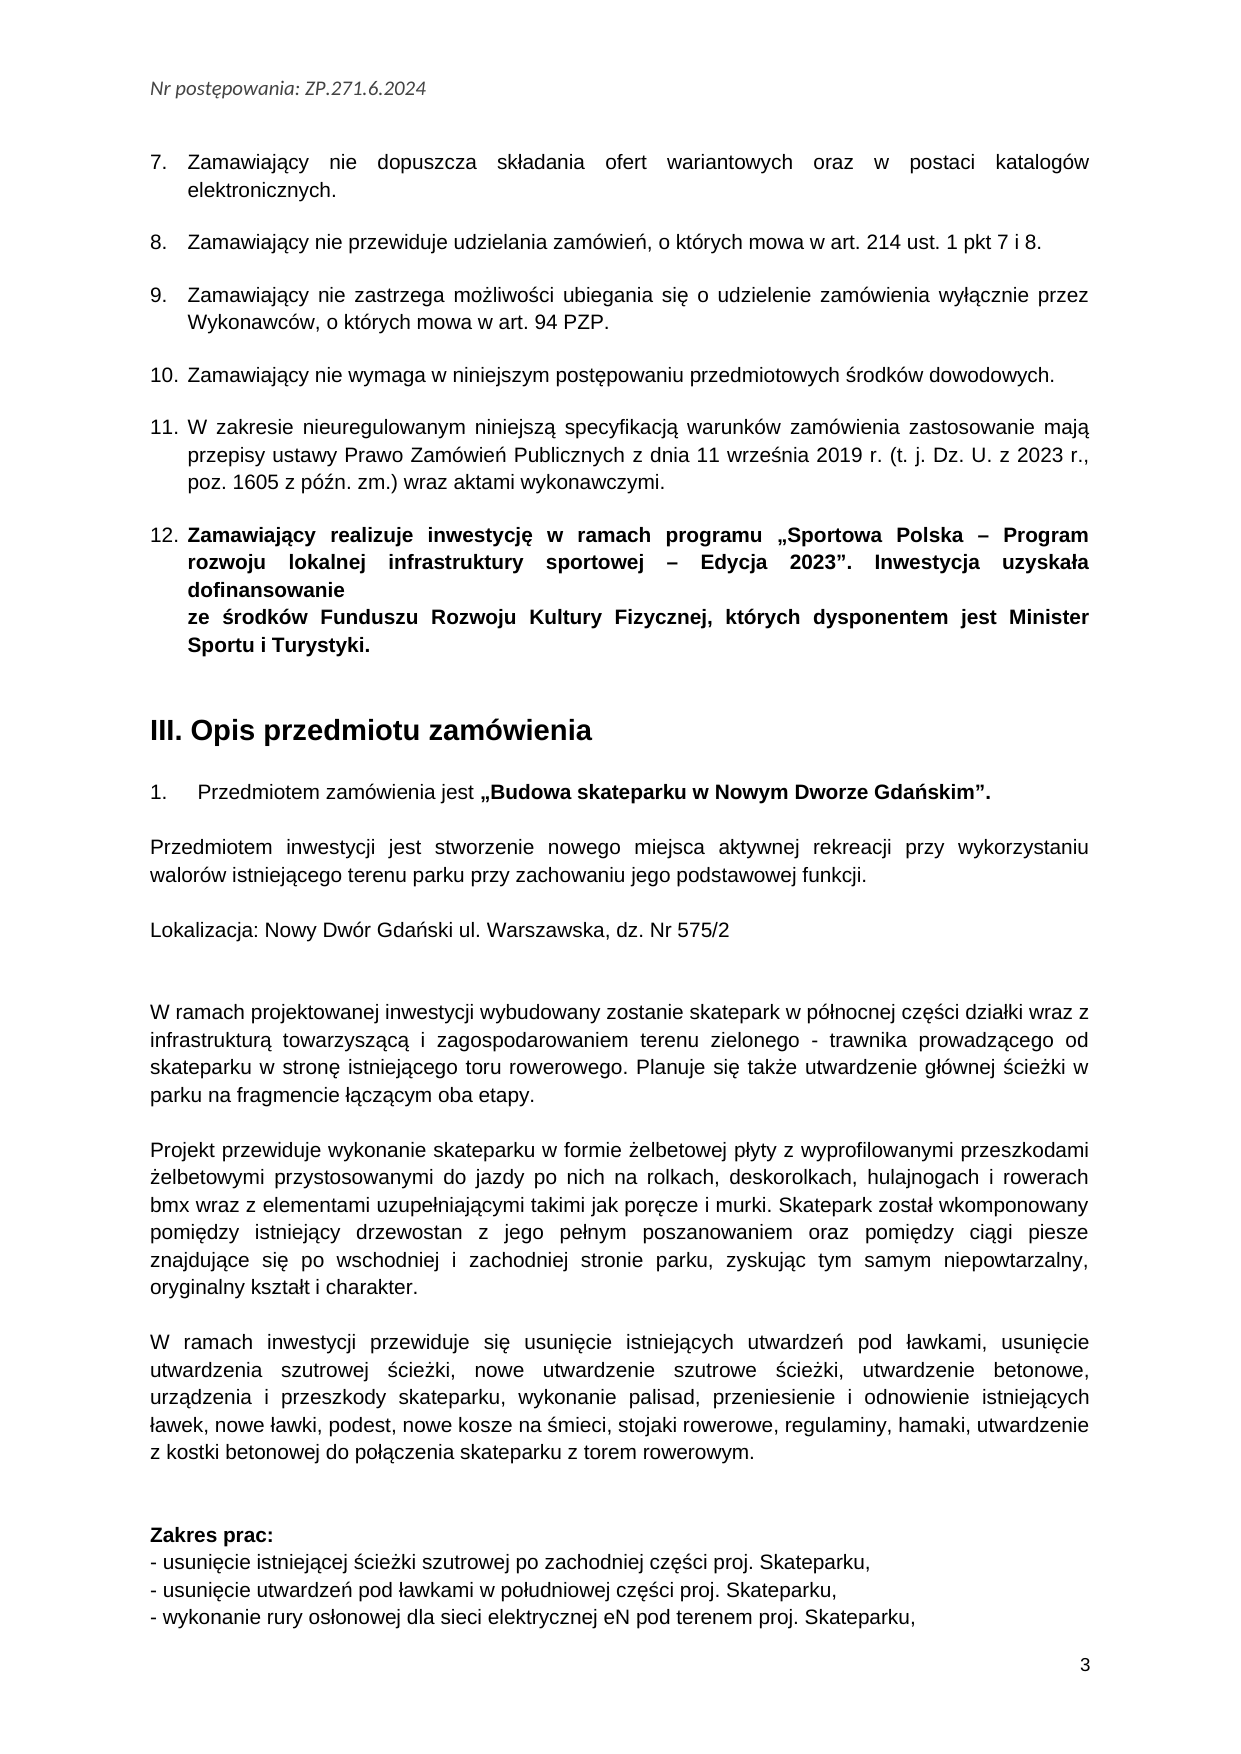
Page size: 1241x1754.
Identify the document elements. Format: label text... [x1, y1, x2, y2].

text Przedmiotem inwestycji jest stworzenie nowego miejsca aktywnej rekreacji przy wykorzystaniu walorów istniejącego terenu parku przy zachowaniu jego podstawowej funkcji. [150, 835, 1090, 887]
text Lokalizacja: Nowy Dwór Gdański ul. Warszawska, dz. Nr 575/2 [150, 918, 1090, 942]
list Zamawiający nie dopuszcza składania ofert wariantowych oraz w postaci katalogów elektronicznych. [150, 150, 1090, 201]
text - wykonanie rury osłonowej dla sieci elektrycznej eN pod terenem proj. Skateparku, [150, 1605, 1090, 1629]
list Zamawiający nie wymaga w niniejszym postępowaniu przedmiotowych środków dowodowych. [150, 362, 1090, 386]
text Projekt przewiduje wykonanie skateparku w formie żelbetowej płyty z wyprofilowanymi przeszkodami żelbetowymi przystosowanymi do jazdy po nich na rolkach, deskorolkach, hulajnogach i rowerach bmx wraz z elementami uzupełniającymi takimi jak poręcze i murki. Skatepark został wkomponowany pomiędzy istniejący drzewostan z jego pełnym poszanowaniem oraz pomiędzy ciągi piesze znajdujące się po wschodniej i zachodniej stronie parku, zyskując tym samym niepowtarzalny, oryginalny kształt i charakter. [150, 1138, 1090, 1299]
list Zamawiający nie przewiduje udzielania zamówień, o których mowa w art. 214 ust. 1 pkt 7 i 8. [150, 230, 1090, 254]
text W ramach inwestycji przewiduje się usunięcie istniejących utwardzeń pod ławkami, usunięcie utwardzenia szutrowej ścieżki, nowe utwardzenie szutrowe ścieżki, utwardzenie betonowe, urządzenia i przeszkody skateparku, wykonanie palisad, przeniesienie i odnowienie istniejących ławek, nowe ławki, podest, nowe kosze na śmieci, stojaki rowerowe, regulaminy, hamaki, utwardzenie z kostki betonowej do połączenia skateparku z torem rowerowym. [150, 1330, 1090, 1464]
text Zakres prac: [150, 1523, 1090, 1547]
subtitle III. Opis przedmiotu zamówienia [150, 712, 1090, 746]
list W zakresie nieuregulowanym niniejszą specyfikacją warunków zamówienia zastosowanie mają przepisy ustawy Prawo Zamówień Publicznych z dnia 11 września 2019 r. (t. j. Dz. U. z 2023 r., poz. 1605 z późn. zm.) wraz aktami wykonawczymi. [150, 415, 1090, 494]
list Zamawiający realizuje inwestycję w ramach programu „Sportowa Polska – Program rozwoju lokalnej infrastruktury sportowej – Edycja 2023”. Inwestycja uzyskała dofinansowanie ze środków Funduszu Rozwoju Kultury Fizycznej, których dysponentem jest Minister Sportu i Turystyki. [150, 522, 1090, 656]
text - usunięcie utwardzeń pod ławkami w południowej części proj. Skateparku, [150, 1578, 1090, 1602]
list Zamawiający nie zastrzega możliwości ubiegania się o udzielenie zamówienia wyłącznie przez Wykonawców, o których mowa w art. 94 PZP. [150, 282, 1090, 334]
text - usunięcie istniejącej ścieżki szutrowej po zachodniej części proj. Skateparku, [150, 1550, 1090, 1574]
text W ramach projektowanej inwestycji wybudowany zostanie skatepark w północnej części działki wraz z infrastrukturą towarzyszącą i zagospodarowaniem terenu zielonego - trawnika prowadzącego od skateparku w stronę istniejącego toru rowerowego. Planuje się także utwardzenie głównej ścieżki w parku na fragmencie łączącym oba etapy. [150, 1000, 1090, 1107]
list Przedmiotem zamówienia jest „Budowa skateparku w Nowym Dworze Gdańskim”. [150, 780, 1090, 804]
